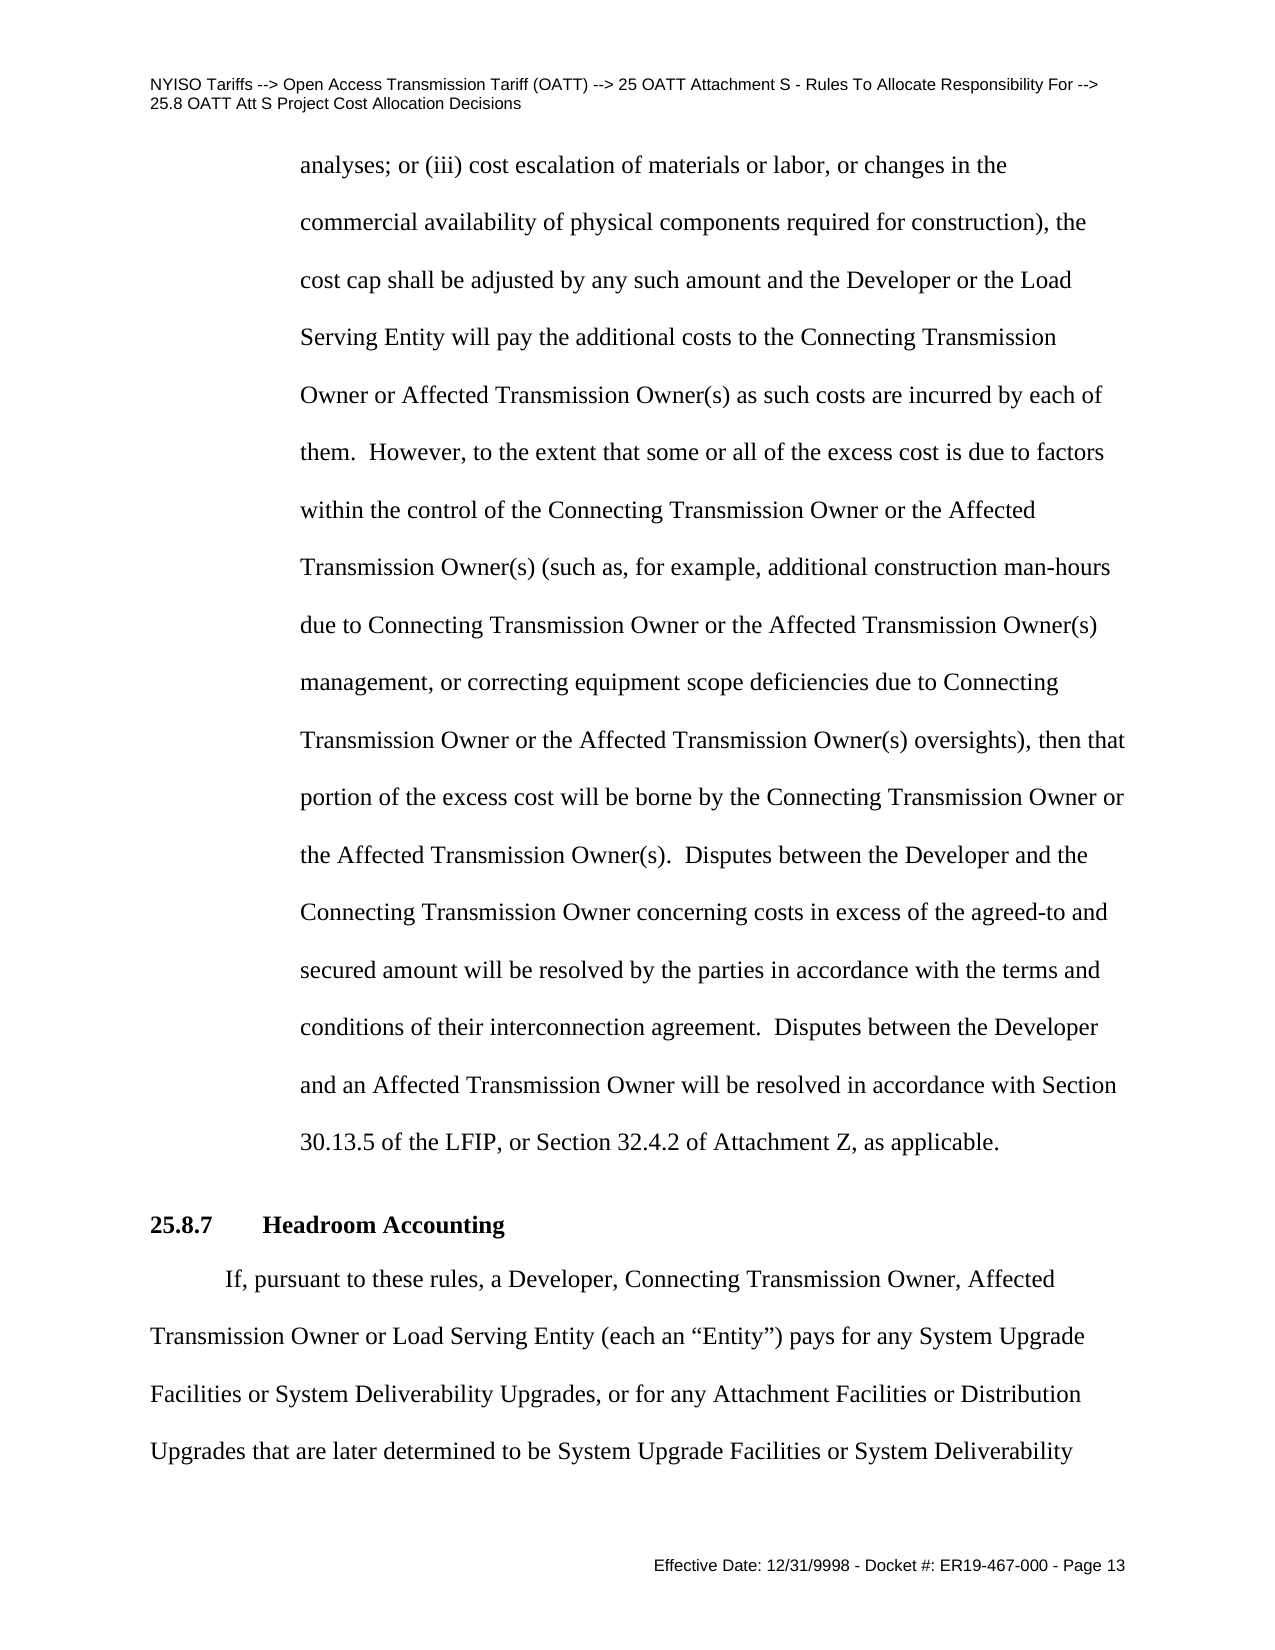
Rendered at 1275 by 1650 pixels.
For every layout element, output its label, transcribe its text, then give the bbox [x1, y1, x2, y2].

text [150, 1264, 1125, 1465]
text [225, 150, 1125, 1156]
subtitle 25.8.7 Headroom Accounting [150, 1210, 1059, 1239]
